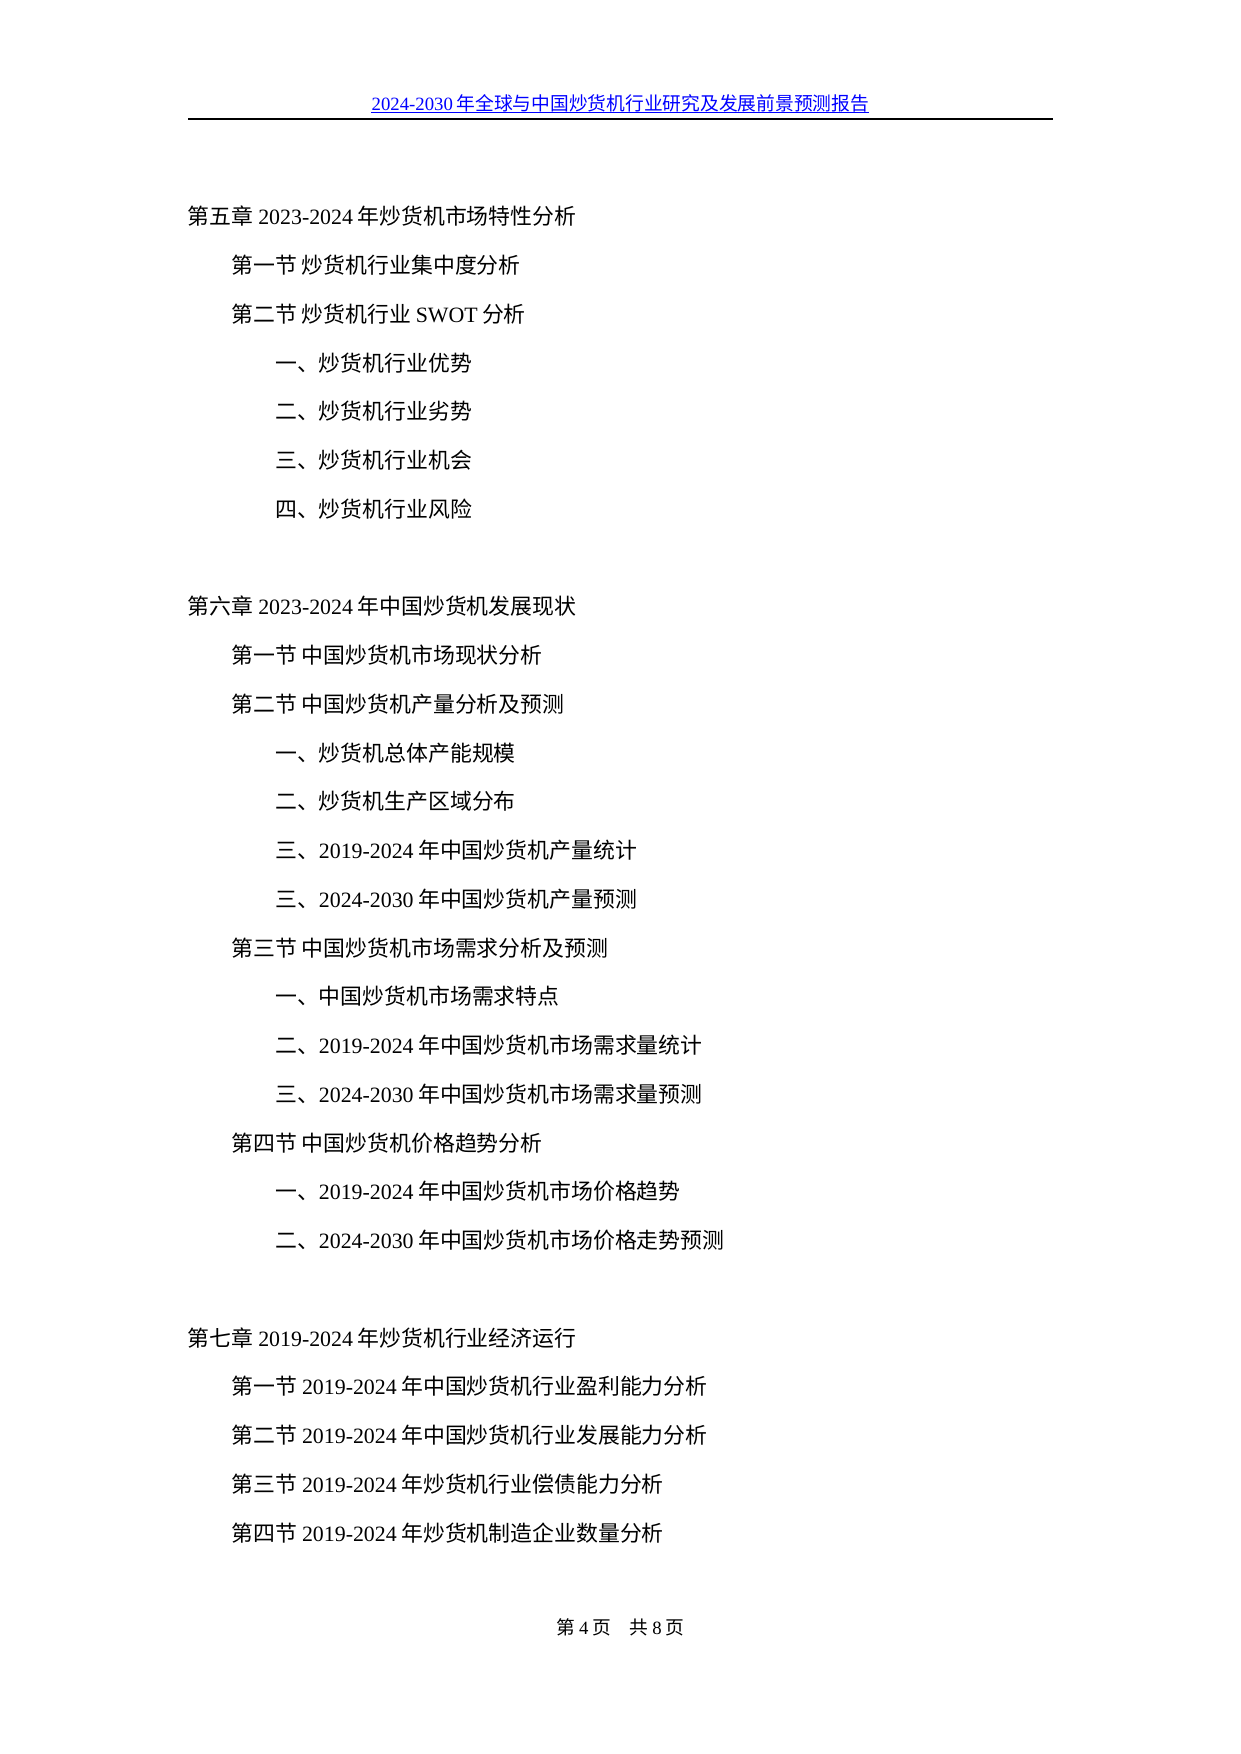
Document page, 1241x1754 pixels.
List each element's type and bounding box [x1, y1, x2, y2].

text [187, 150, 1053, 1548]
